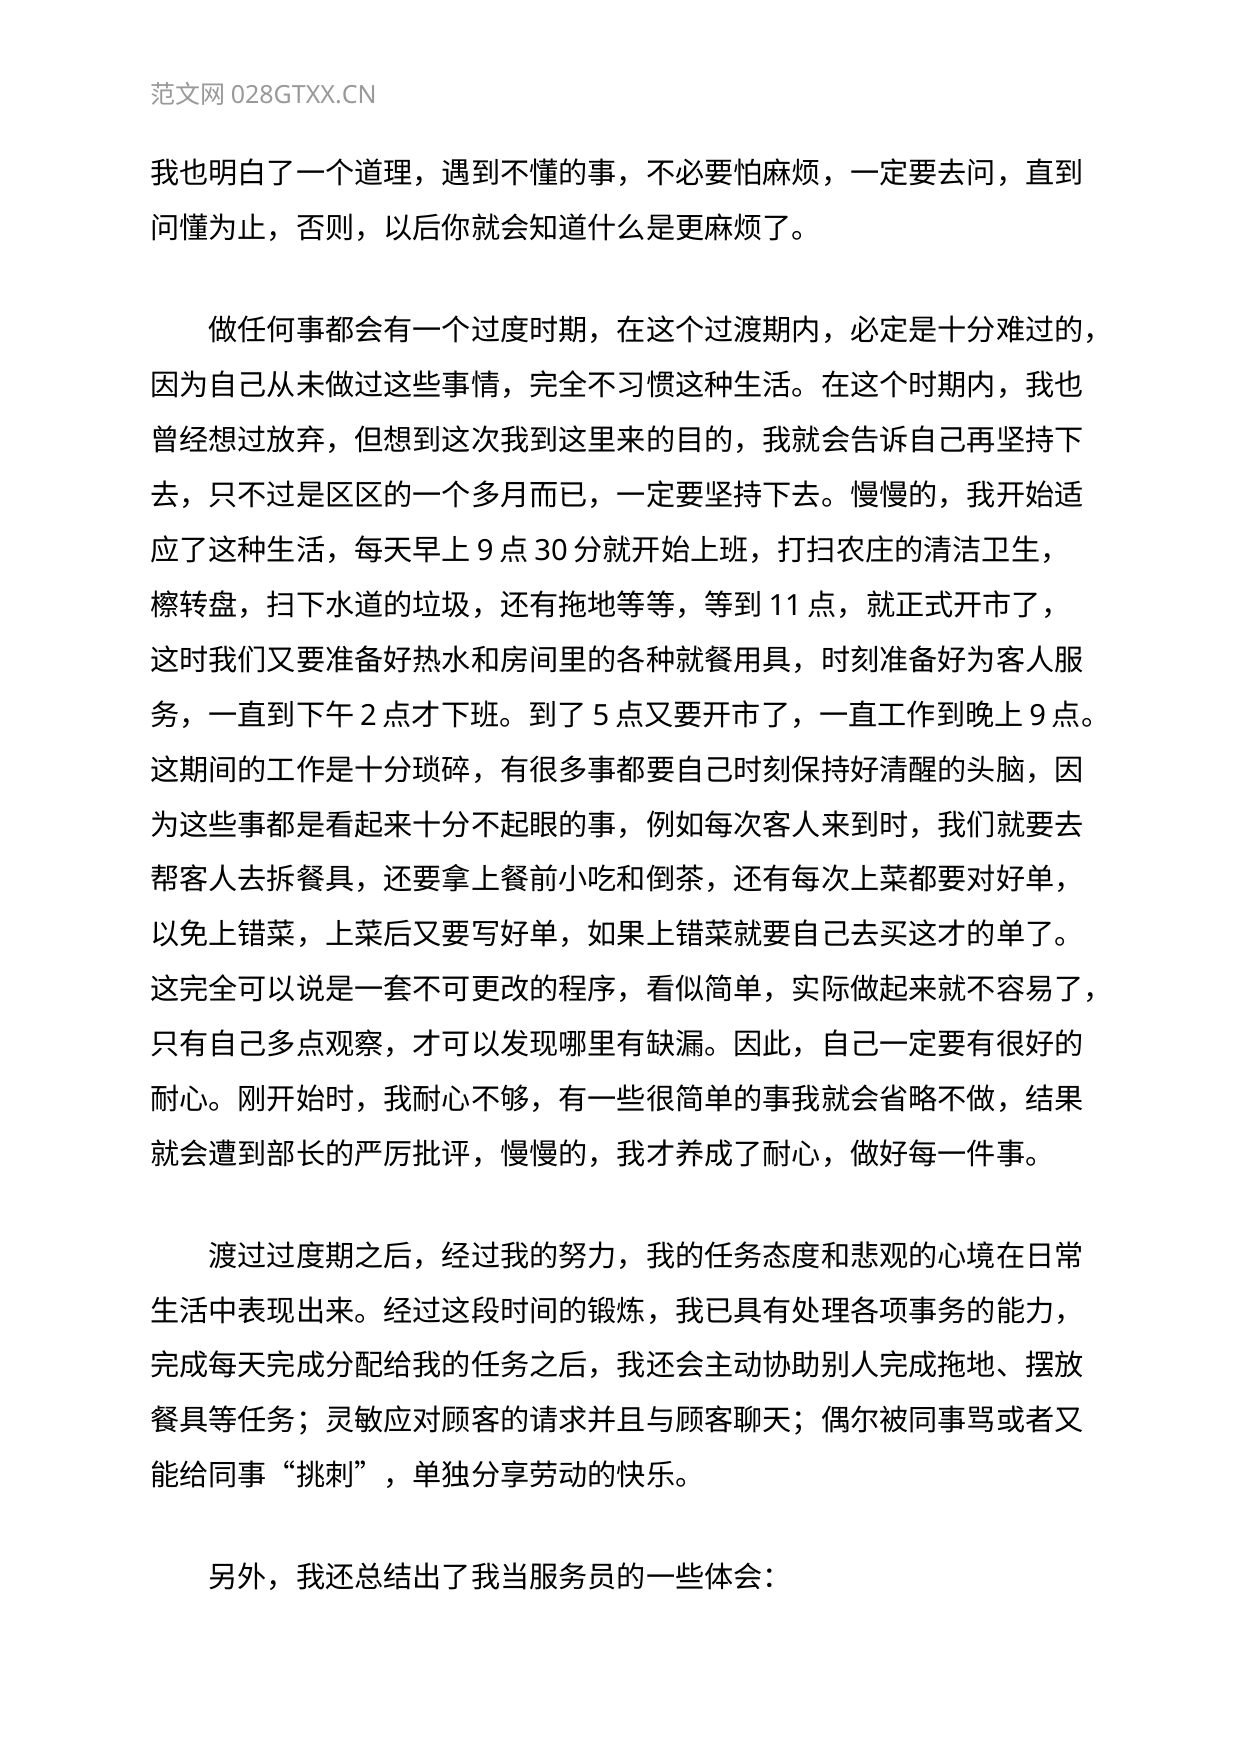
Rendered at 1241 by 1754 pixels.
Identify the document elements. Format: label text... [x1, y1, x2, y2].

text 另外，我还总结出了我当服务员的一些体会： [150, 1553, 1090, 1596]
text 做任何事都会有一个过度时期，在这个过渡期内，必定是十分难过的，因为自己从未做过这些事情，完全不习惯这种生活。在这个时期内，我也曾经想过放弃，但想到这次我到这里来的目的，我就会告诉自己再坚持下去，只不过是区区的一个多月而已，一定要坚持下去。慢慢的，我开始适应了这种生活，每天早上9点30分就开始上班，打扫农庄的清洁卫生，檫转盘，扫下水道的垃圾，还有拖地等等，等到11点，就正式开市了，这时我们又要准备好热水和房间里的各种就餐用具，时刻准备好为客人服务，一直到下午2点才下班。到了5点又要开市了，一直工作到晚上9点。这期间的工作是十分琐碎，有很多事都要自己时刻保持好清醒的头脑，因为这些事都是看起来十分不起眼的事，例如每次客人来到时，我们就要去帮客人去拆餐具，还要拿上餐前小吃和倒茶，还有每次上菜都要对好单，以免上错菜，上菜后又要写好单，如果上错菜就要自己去买这才的单了。这完全可以说是一套不可更改的程序，看似简单，实际做起来就不容易了，只有自己多点观察，才可以发现哪里有缺漏。因此，自己一定要有很好的耐心。刚开始时，我耐心不够，有一些很简单的事我就会省略不做，结果就会遭到部长的严厉批评，慢慢的，我才养成了耐心，做好每一件事。 [150, 307, 1090, 1173]
text 渡过过度期之后，经过我的努力，我的任务态度和悲观的心境在日常生活中表现出来。经过这段时间的锻炼，我已具有处理各项事务的能力，完成每天完成分配给我的任务之后，我还会主动协助别人完成拖地、摆放餐具等任务；灵敏应对顾客的请求并且与顾客聊天；偶尔被同事骂或者又能给同事“挑刺”，单独分享劳动的快乐。 [150, 1232, 1090, 1494]
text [150, 150, 1090, 247]
